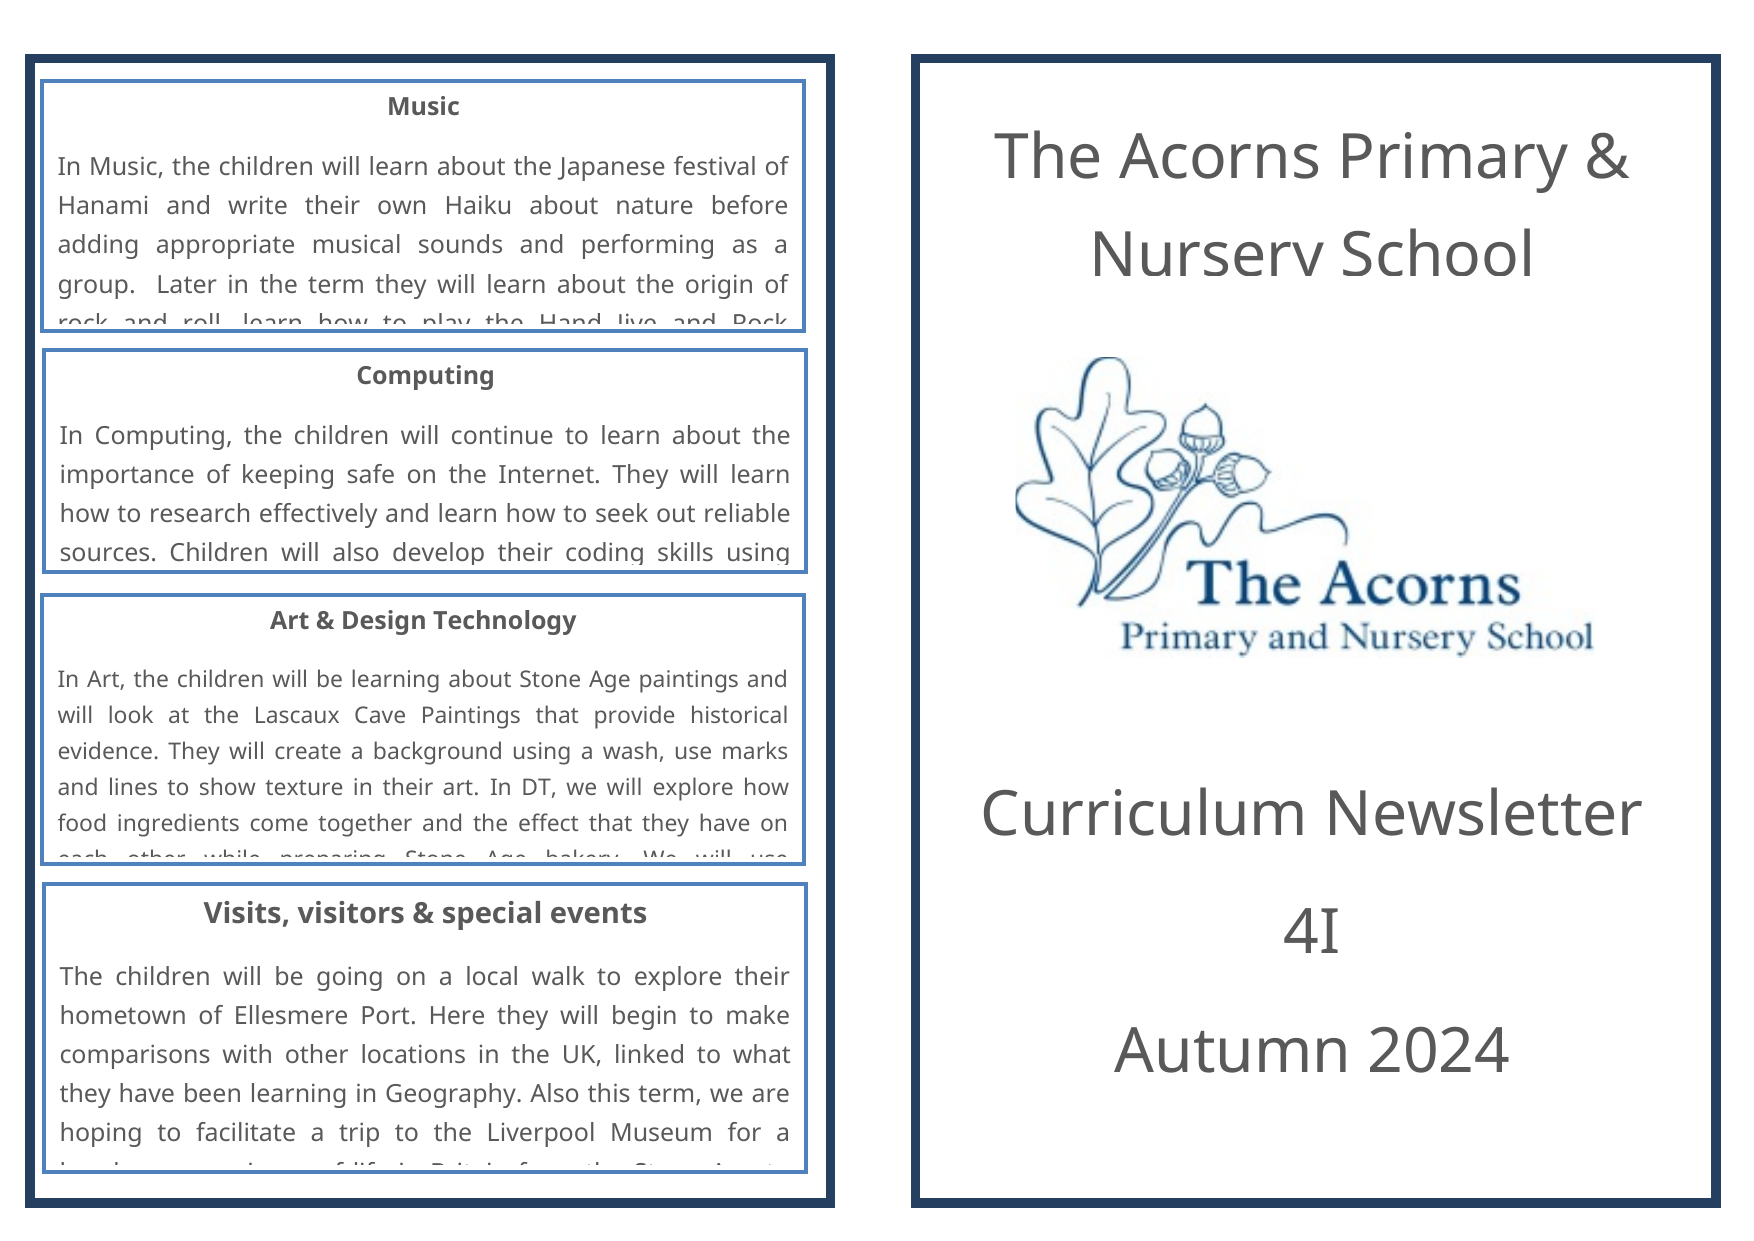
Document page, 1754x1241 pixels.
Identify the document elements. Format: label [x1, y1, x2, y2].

picture [1015, 357, 1596, 658]
